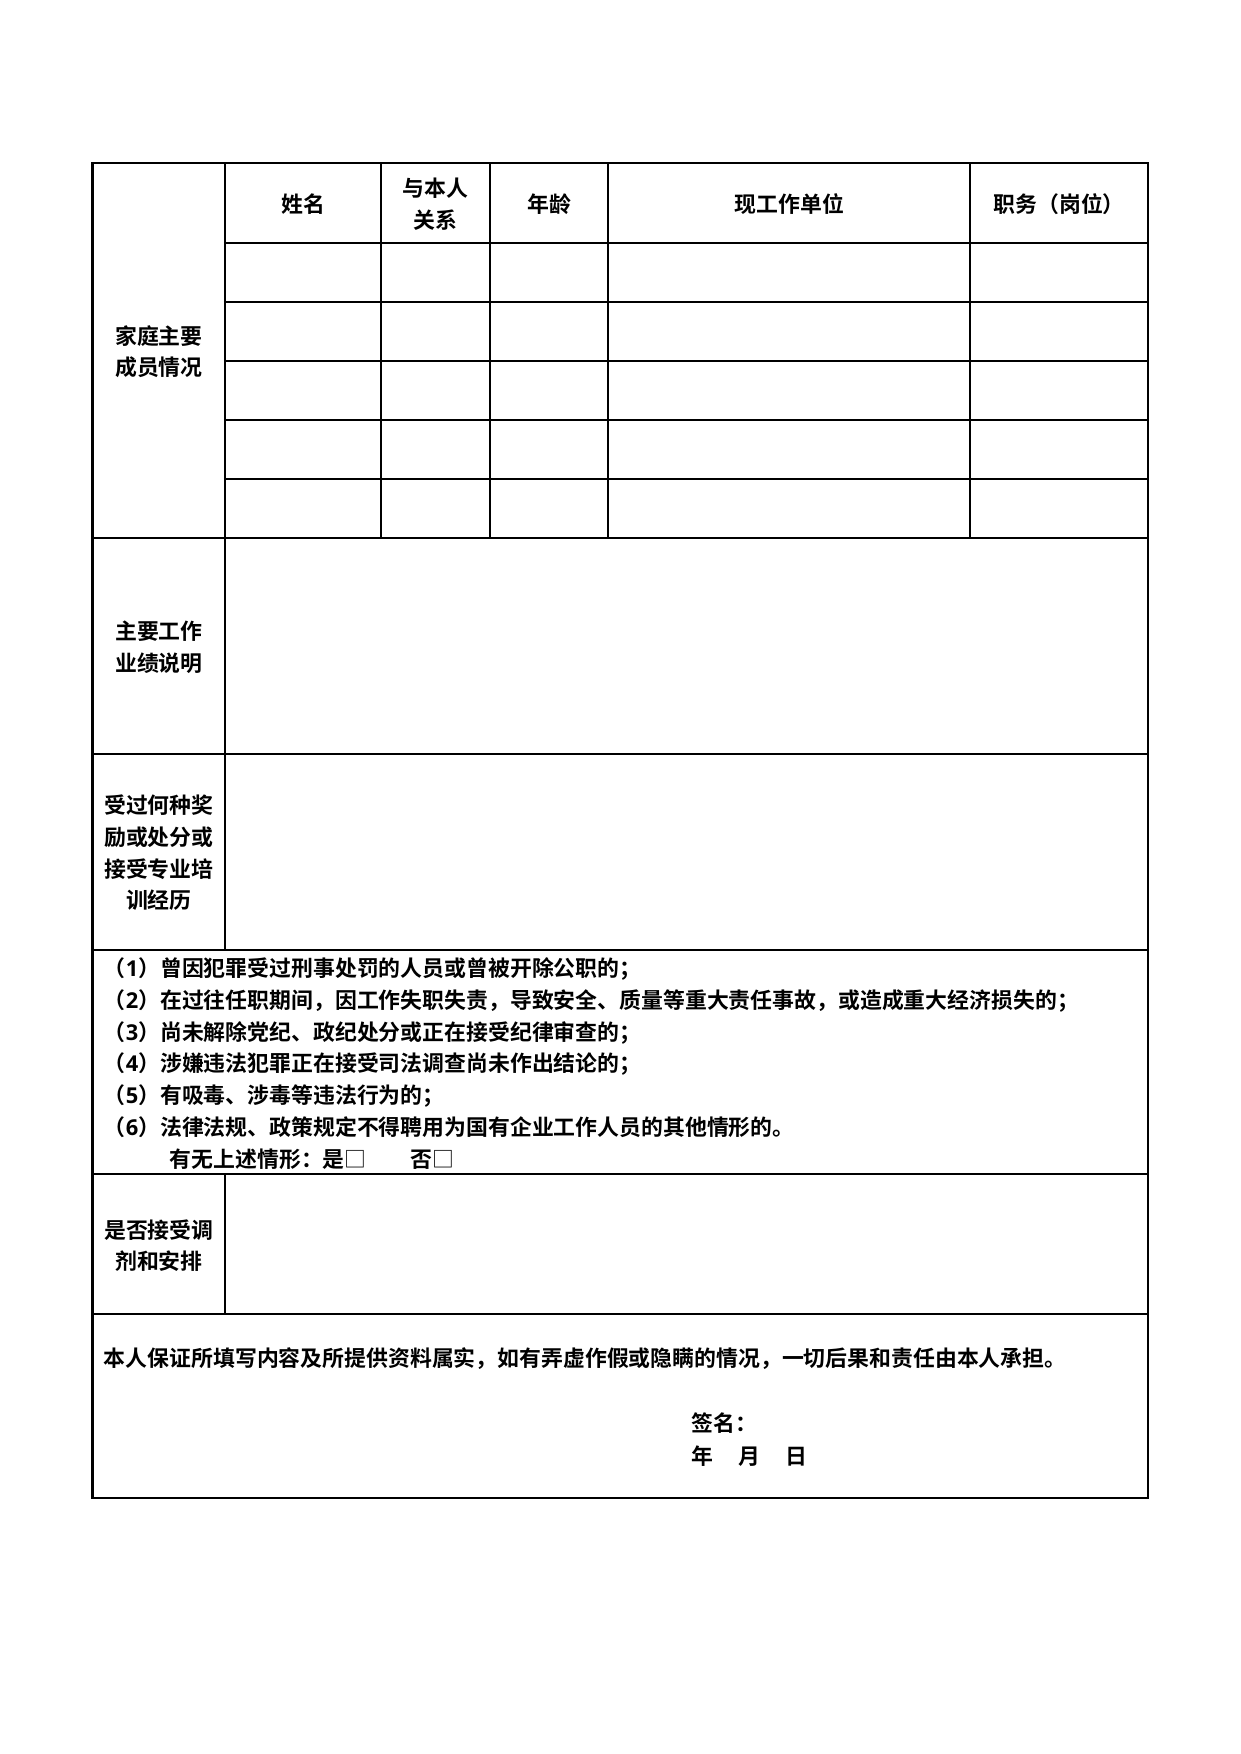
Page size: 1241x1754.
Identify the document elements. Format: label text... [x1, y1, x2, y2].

table_cell [226, 362, 380, 419]
table_cell 受过何种奖励或处分或接受专业培训经历 [94, 755, 224, 949]
table_cell 主要工作 业绩说明 [94, 539, 224, 753]
table_cell [226, 755, 1147, 949]
table_cell [491, 480, 607, 537]
table_cell 本人保证所填写内容及所提供资料属实，如有弄虚作假或隐瞒的情况，一切后果和责任由本人承担。 签名： 年 月 日 [94, 1315, 1147, 1497]
table_cell 家庭主要 成员情况 [94, 164, 224, 537]
table_cell 职务（岗位） [971, 164, 1147, 242]
table_cell [226, 303, 380, 360]
table_cell 年龄 [491, 164, 607, 242]
table_cell [226, 1175, 1147, 1313]
table_cell [971, 303, 1147, 360]
table_cell [226, 244, 380, 301]
table_cell （1）曾因犯罪受过刑事处罚的人员或曾被开除公职的； （2）在过往任职期间，因工作失职失责，导致安全、质量等重大责任事故，或造成重大经济损失的； （3）尚未解除党纪、政纪处分或正在接受纪律审查的； （4）涉嫌违法犯罪正在接受司法调查尚未作出结论的； （5）有吸毒、涉毒等违法行为的； （6）法律法规、政策规定不得聘用为国有企业工作人员的其他情形的。 有无上述情形：是□ 否□ [94, 951, 1147, 1173]
table_cell 姓名 [226, 164, 380, 242]
table_cell 是否接受调剂和安排 [94, 1175, 224, 1313]
table_cell [491, 303, 607, 360]
table_cell [382, 303, 489, 360]
table_cell [971, 244, 1147, 301]
table_cell [382, 244, 489, 301]
table_cell [382, 362, 489, 419]
table_cell [491, 362, 607, 419]
table_cell 现工作单位 [609, 164, 969, 242]
table_cell [971, 421, 1147, 478]
table_cell 与本人关系 [382, 164, 489, 242]
table_cell [609, 362, 969, 419]
table_cell [971, 480, 1147, 537]
table_cell [226, 421, 380, 478]
table_cell [609, 421, 969, 478]
table_cell [609, 303, 969, 360]
table_cell [491, 421, 607, 478]
table_cell [609, 244, 969, 301]
table_cell [971, 362, 1147, 419]
table_cell [226, 539, 1147, 753]
table_cell [609, 480, 969, 537]
table_cell [491, 244, 607, 301]
table_cell [382, 480, 489, 537]
table_cell [226, 480, 380, 537]
table_cell [382, 421, 489, 478]
